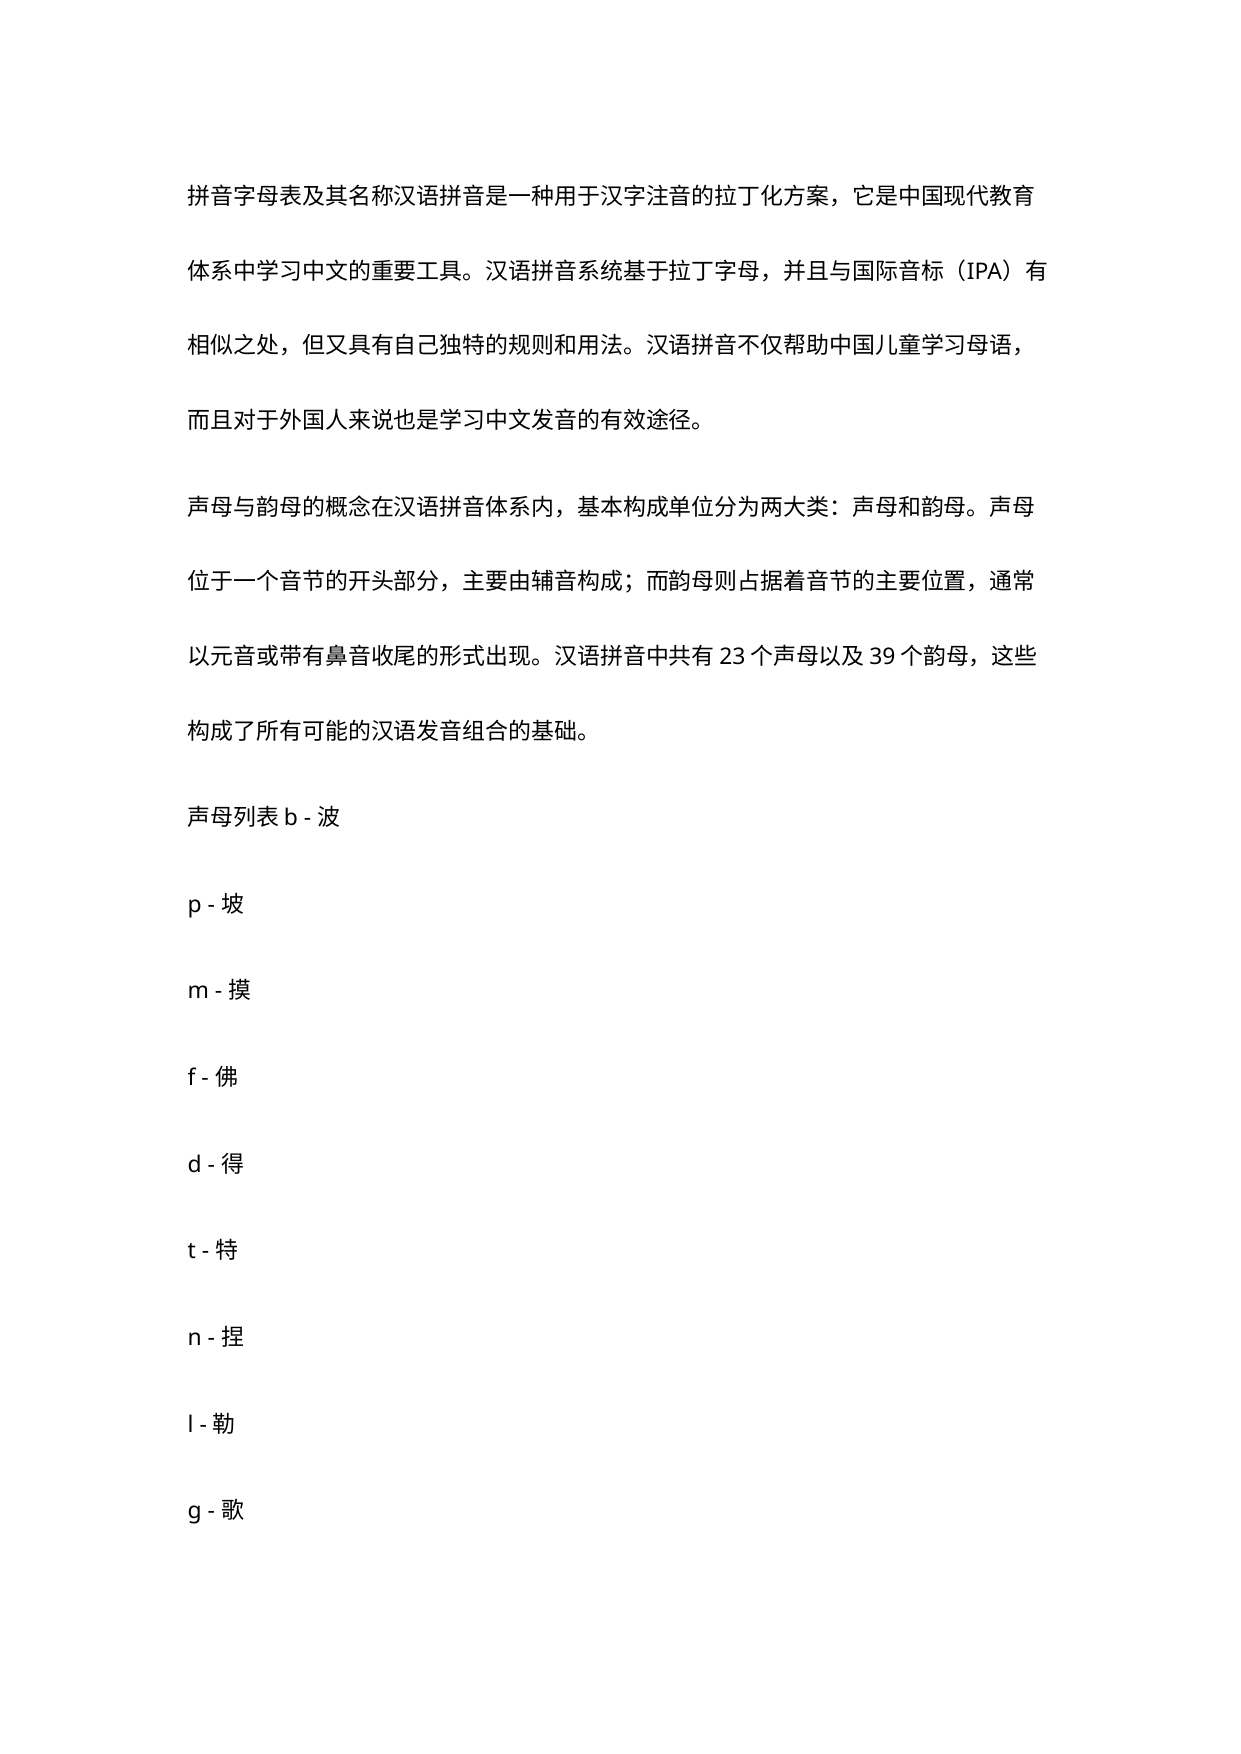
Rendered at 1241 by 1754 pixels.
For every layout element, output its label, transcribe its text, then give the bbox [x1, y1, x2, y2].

text p - 坡 [187, 870, 1053, 935]
text 拼音字母表及其名称汉语拼音是一种用于汉字注音的拉丁化方案，它是中国现代教育体系中学习中文的重要工具。汉语拼音系统基于拉丁字母，并且与国际音标（IPA）有相似之处，但又具有自己独特的规则和用法。汉语拼音不仅帮助中国儿童学习母语，而且对于外国人来说也是学习中文发音的有效途径。 [187, 162, 1053, 451]
text f - 佛 [187, 1043, 1053, 1108]
text t - 特 [187, 1217, 1053, 1282]
text 声母列表b - 波 [187, 783, 1053, 848]
text g - 歌 [187, 1477, 1053, 1542]
text 声母与韵母的概念在汉语拼音体系内，基本构成单位分为两大类：声母和韵母。声母位于一个音节的开头部分，主要由辅音构成；而韵母则占据着音节的主要位置，通常以元音或带有鼻音收尾的形式出现。汉语拼音中共有23个声母以及39个韵母，这些构成了所有可能的汉语发音组合的基础。 [187, 473, 1053, 762]
text m - 摸 [187, 957, 1053, 1022]
text n - 捏 [187, 1303, 1053, 1368]
text l - 勒 [187, 1390, 1053, 1455]
text d - 得 [187, 1130, 1053, 1195]
